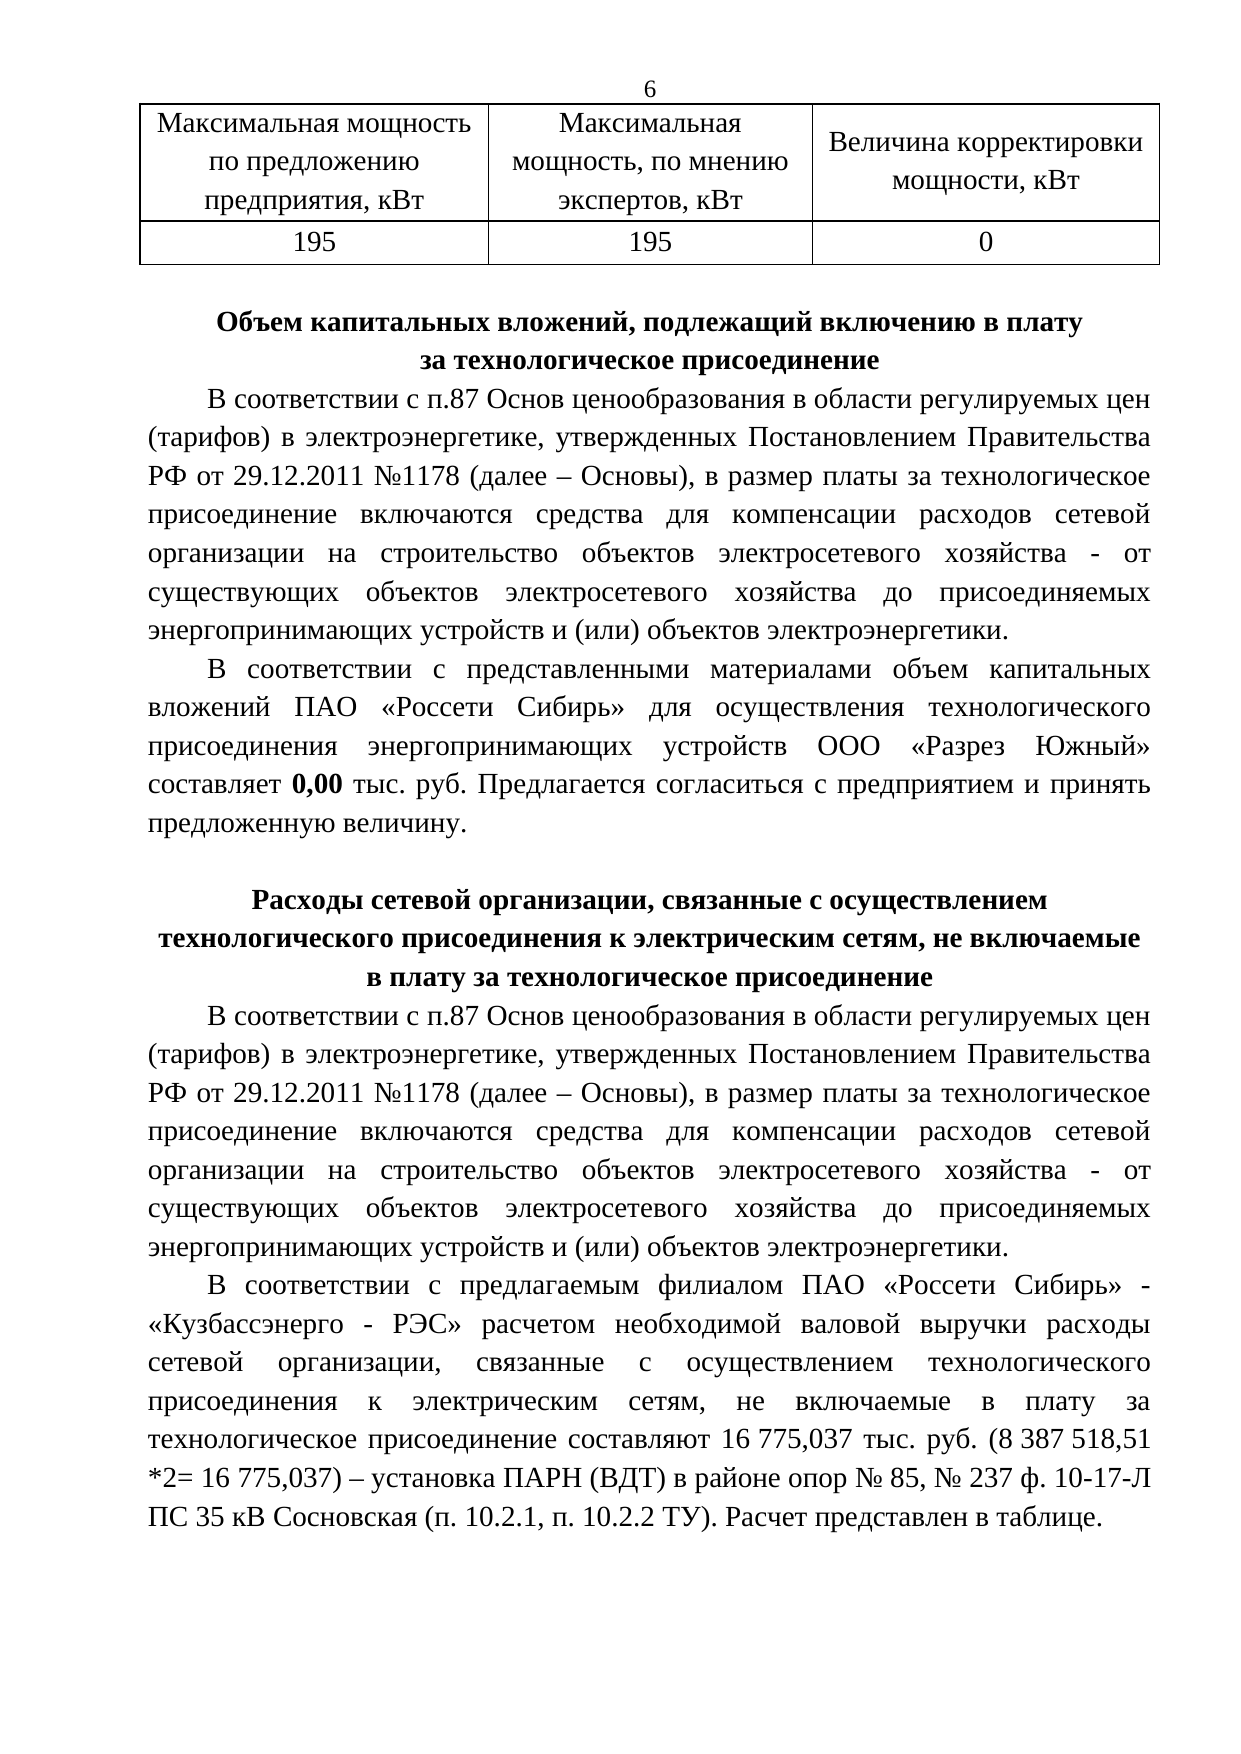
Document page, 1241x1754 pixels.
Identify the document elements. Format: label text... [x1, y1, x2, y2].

table_cell 0 [813, 222, 1159, 264]
text Расходы сетевой организации, связанные с осуществлением технологического присоединения к электрическим сетям, не включаемые в плату за технологическое присоединение [148, 882, 1152, 993]
table_cell 195 [489, 222, 812, 264]
text В соответствии с п.87 Основ ценообразования в области регулируемых цен (тарифов) в электроэнергетике, утвержденных Постановлением Правительства РФ от 29.12.2011 №1178 (далее – Основы), в размер платы за технологическое присоединение включаются средства для компенсации расходов сетевой организации на строительство объектов электросетевого хозяйства - от существующих объектов электросетевого хозяйства до присоединяемых энергопринимающих устройств и (или) объектов электроэнергетики. [148, 381, 1152, 646]
table_header Величина корректировки мощности, кВт [813, 105, 1159, 219]
table_header Максимальная мощность, по мнению экспертов, кВт [489, 105, 812, 219]
text Объем капитальных вложений, подлежащий включению в плату за технологическое присоединение [148, 304, 1152, 376]
text В соответствии с представленными материалами объем капитальных вложений ПАО «Россети Сибирь» для осуществления технологического присоединения энергопринимающих устройств ООО «Разрез Южный» составляет 0,00 тыс. руб. Предлагается согласиться с предприятием и принять предложенную величину. [148, 651, 1152, 838]
table_header Максимальная мощность по предложению предприятия, кВт [141, 105, 488, 219]
text В соответствии с п.87 Основ ценообразования в области регулируемых цен (тарифов) в электроэнергетике, утвержденных Постановлением Правительства РФ от 29.12.2011 №1178 (далее – Основы), в размер платы за технологическое присоединение включаются средства для компенсации расходов сетевой организации на строительство объектов электросетевого хозяйства - от существующих объектов электросетевого хозяйства до присоединяемых энергопринимающих устройств и (или) объектов электроэнергетики. [148, 998, 1152, 1262]
table_cell 195 [141, 222, 488, 264]
text В соответствии с предлагаемым филиалом ПАО «Россети Сибирь» - «Кузбассэнерго - РЭС» расчетом необходимой валовой выручки расходы сетевой организации, связанные с осуществлением технологического присоединения к электрическим сетям, не включаемые в плату за технологическое присоединение составляют 16 775,037 тыс. руб. (8 387 518,51 *2= 16 775,037) – установка ПАРН (ВДТ) в районе опор № 85, № 237 ф. 10-17-Л ПС 35 кВ Сосновская (п. 10.2.1, п. 10.2.2 ТУ). Расчет представлен в таблице. [148, 1267, 1152, 1532]
